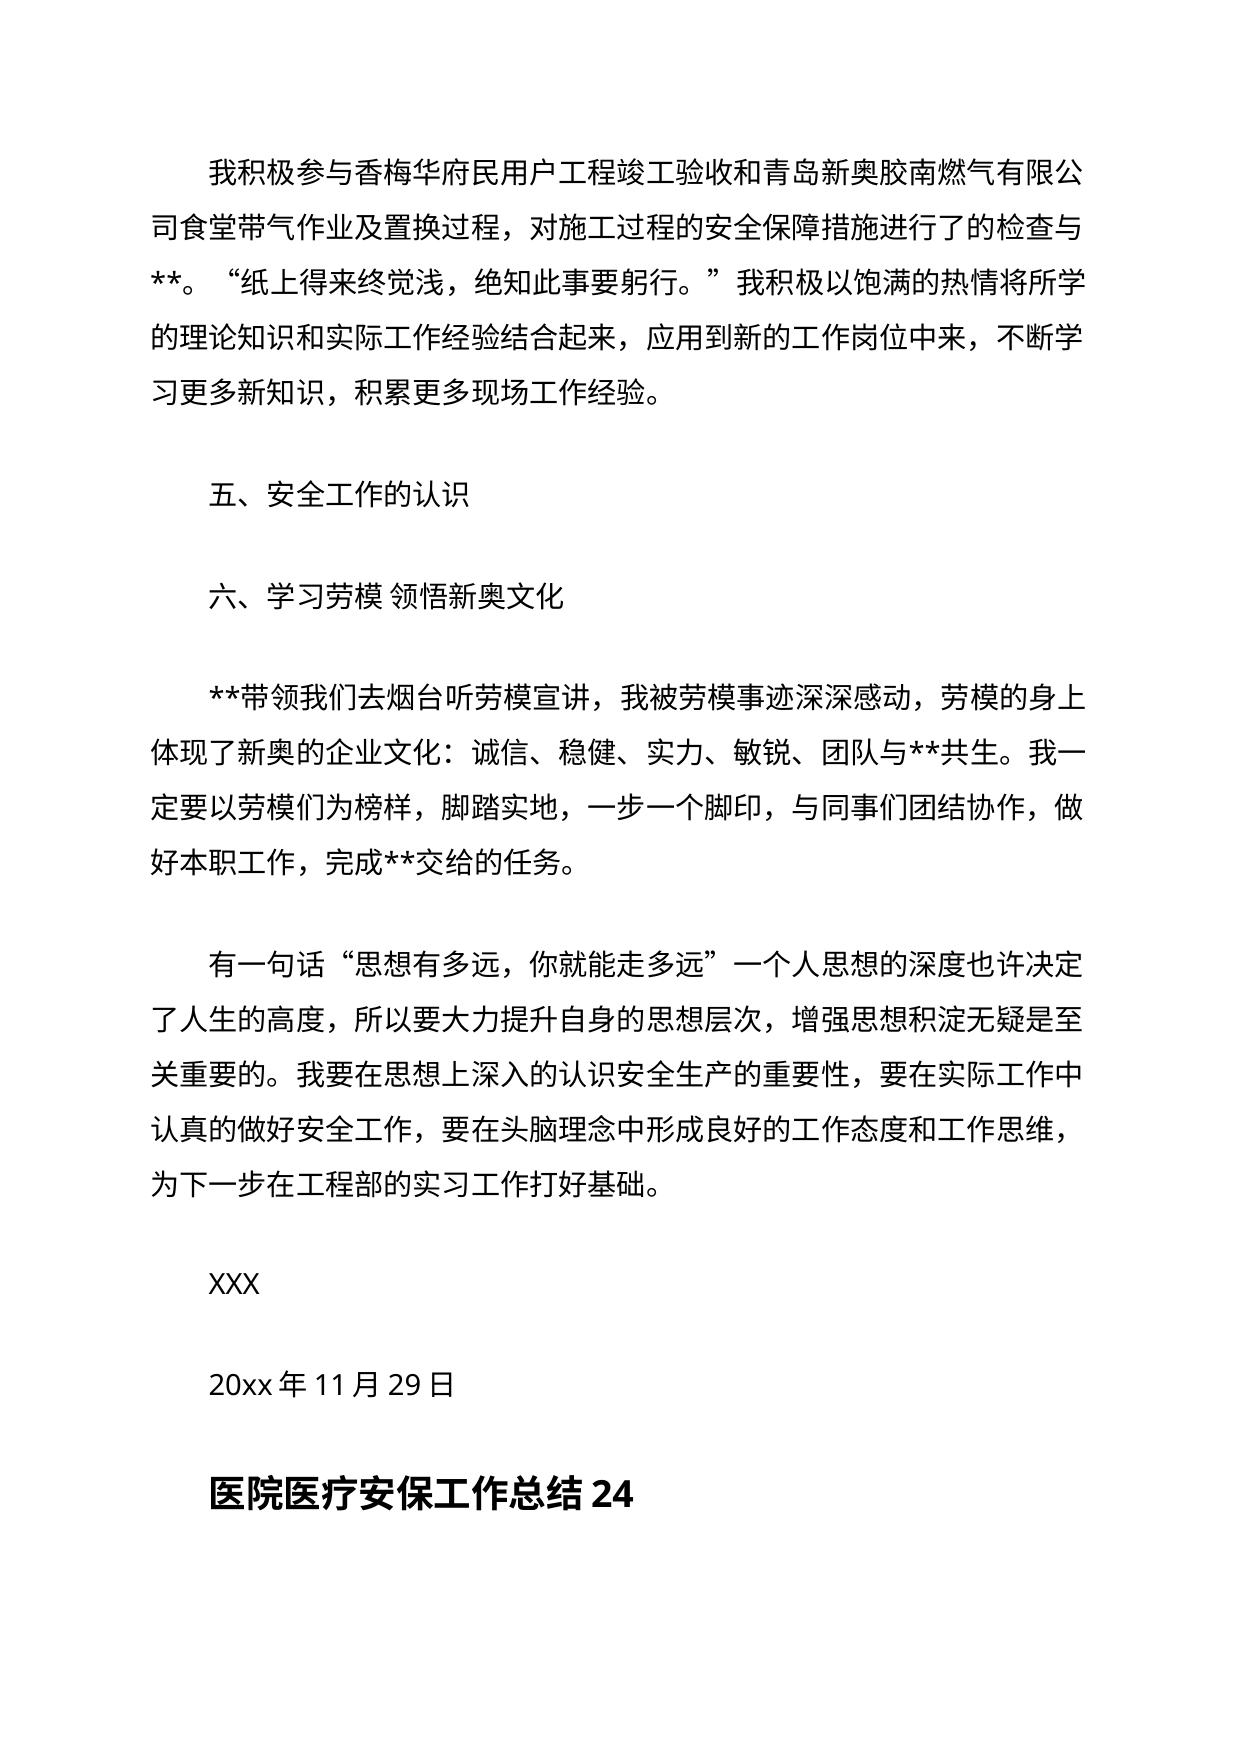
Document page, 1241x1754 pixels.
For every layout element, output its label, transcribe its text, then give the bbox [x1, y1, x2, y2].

text 医院医疗安保工作总结24 [150, 1464, 1090, 1518]
text 20xx年11月29日 [150, 1362, 1090, 1404]
text 有一句话“思想有多远，你就能走多远”一个人思想的深度也许决定了人生的高度，所以要大力提升自身的思想层次，增强思想积淀无疑是至关重要的。我要在思想上深入的认识安全生产的重要性，要在实际工作中认真的做好安全工作，要在头脑理念中形成良好的工作态度和工作思维，为下一步在工程部的实习工作打好基础。 [150, 942, 1090, 1204]
text XXX [150, 1263, 1090, 1303]
text 五、安全工作的认识 [150, 471, 1090, 514]
text 六、学习劳模 领悟新奥文化 [150, 573, 1090, 616]
text 我积极参与香梅华府民用户工程竣工验收和青岛新奥胶南燃气有限公司食堂带气作业及置换过程，对施工过程的安全保障措施进行了的检查与**。“纸上得来终觉浅，绝知此事要躬行。”我积极以饱满的热情将所学的理论知识和实际工作经验结合起来，应用到新的工作岗位中来，不断学习更多新知识，积累更多现场工作经验。 [150, 150, 1090, 412]
text **带领我们去烟台听劳模宣讲，我被劳模事迹深深感动，劳模的身上体现了新奥的企业文化：诚信、稳健、实力、敏锐、团队与**共生。我一定要以劳模们为榜样，脚踏实地，一步一个脚印，与同事们团结协作，做好本职工作，完成**交给的任务。 [150, 675, 1090, 882]
